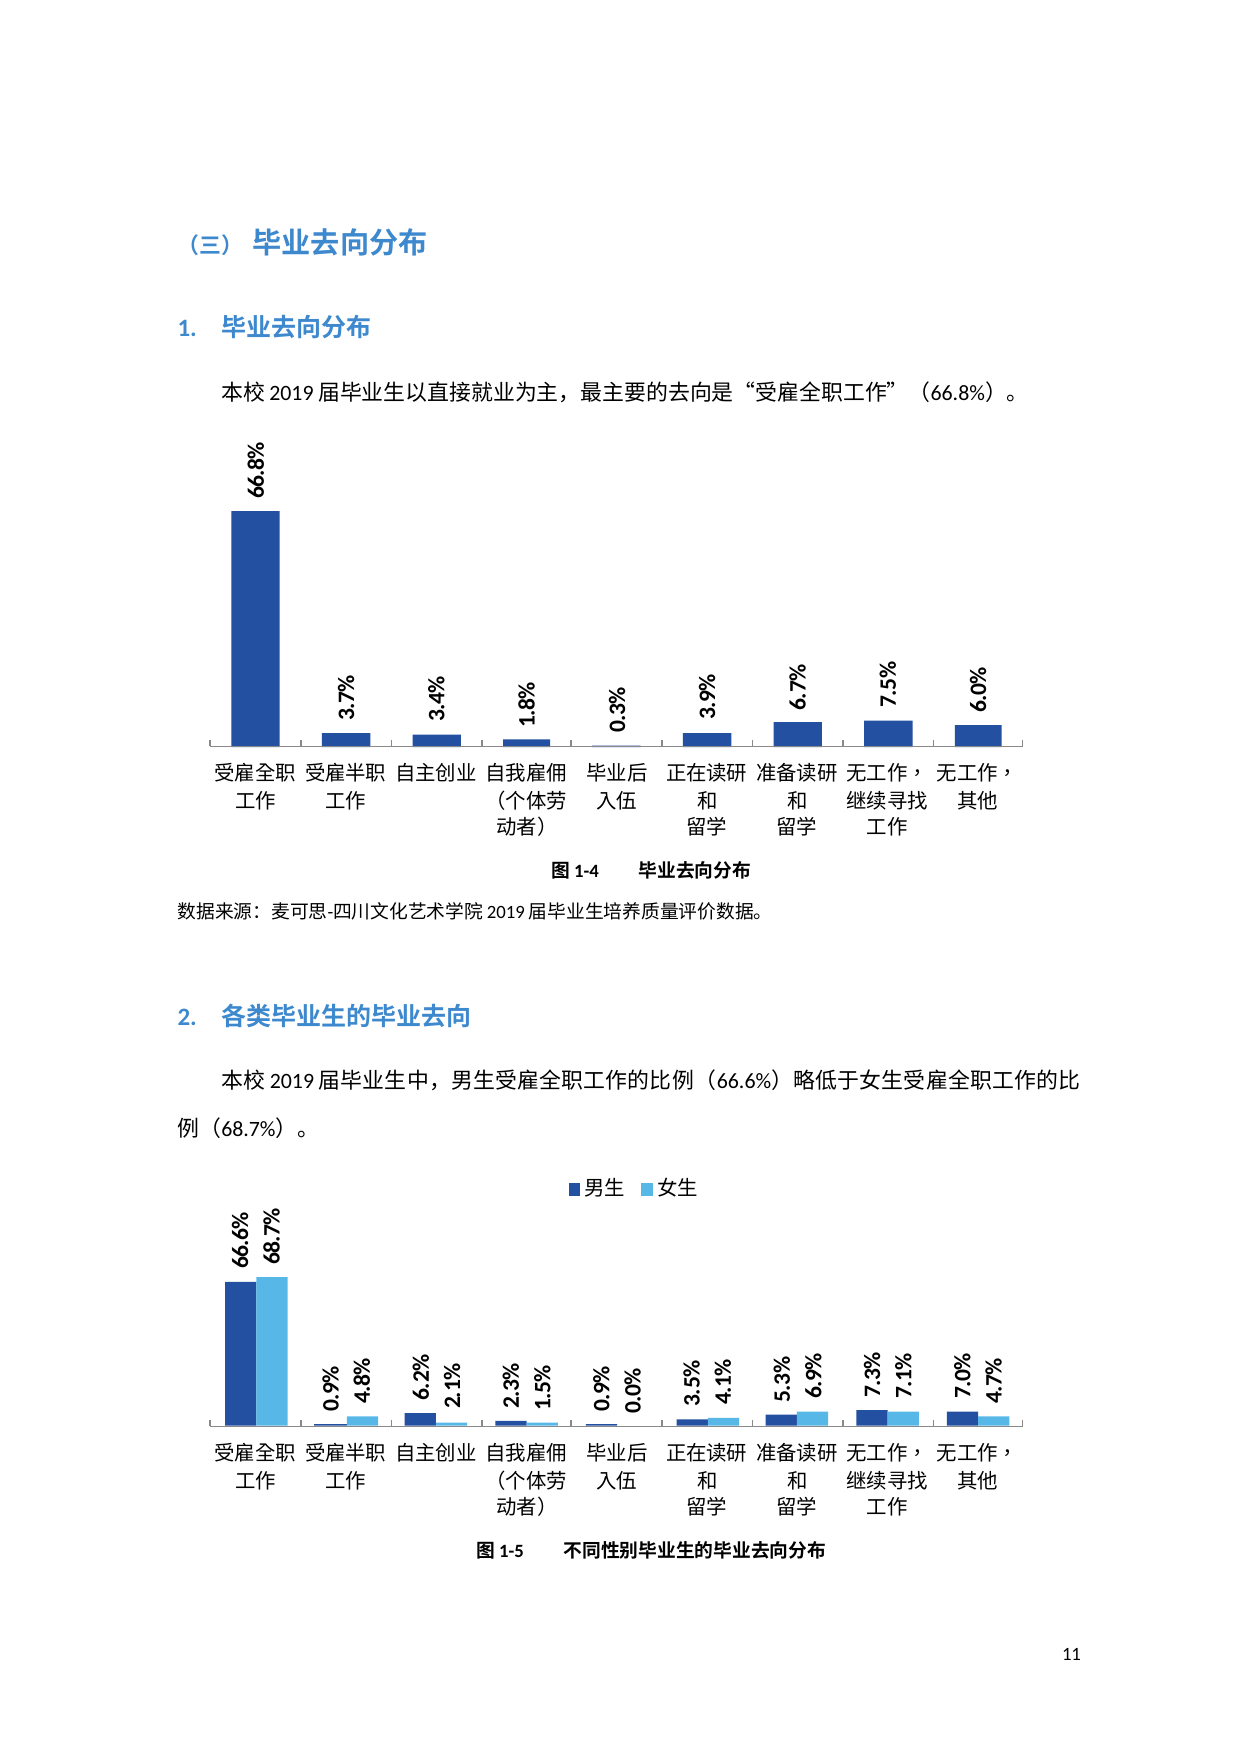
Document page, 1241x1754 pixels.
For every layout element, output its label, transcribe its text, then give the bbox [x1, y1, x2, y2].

text 数据来源：麦可思-四川文化艺术学院2019届毕业生培养质量评价数据。 [177, 896, 1081, 924]
list 毕业去向分布 [221, 856, 1081, 883]
text 本校2019届毕业生中，男生受雇全职工作的比例（66.6%）略低于女生受雇全职工作的比例（68.7%）。 [177, 1063, 1081, 1143]
subtitle 毕业去向分布 [177, 219, 1081, 262]
subtitle 毕业去向分布 [177, 308, 1081, 344]
list 不同性别毕业生的毕业去向分布 [221, 1536, 1081, 1563]
subtitle 各类毕业生的毕业去向 [177, 997, 1081, 1033]
text 本校2019届毕业生以直接就业为主，最主要的去向是“受雇全职工作”（66.8%）。 [177, 374, 1081, 406]
